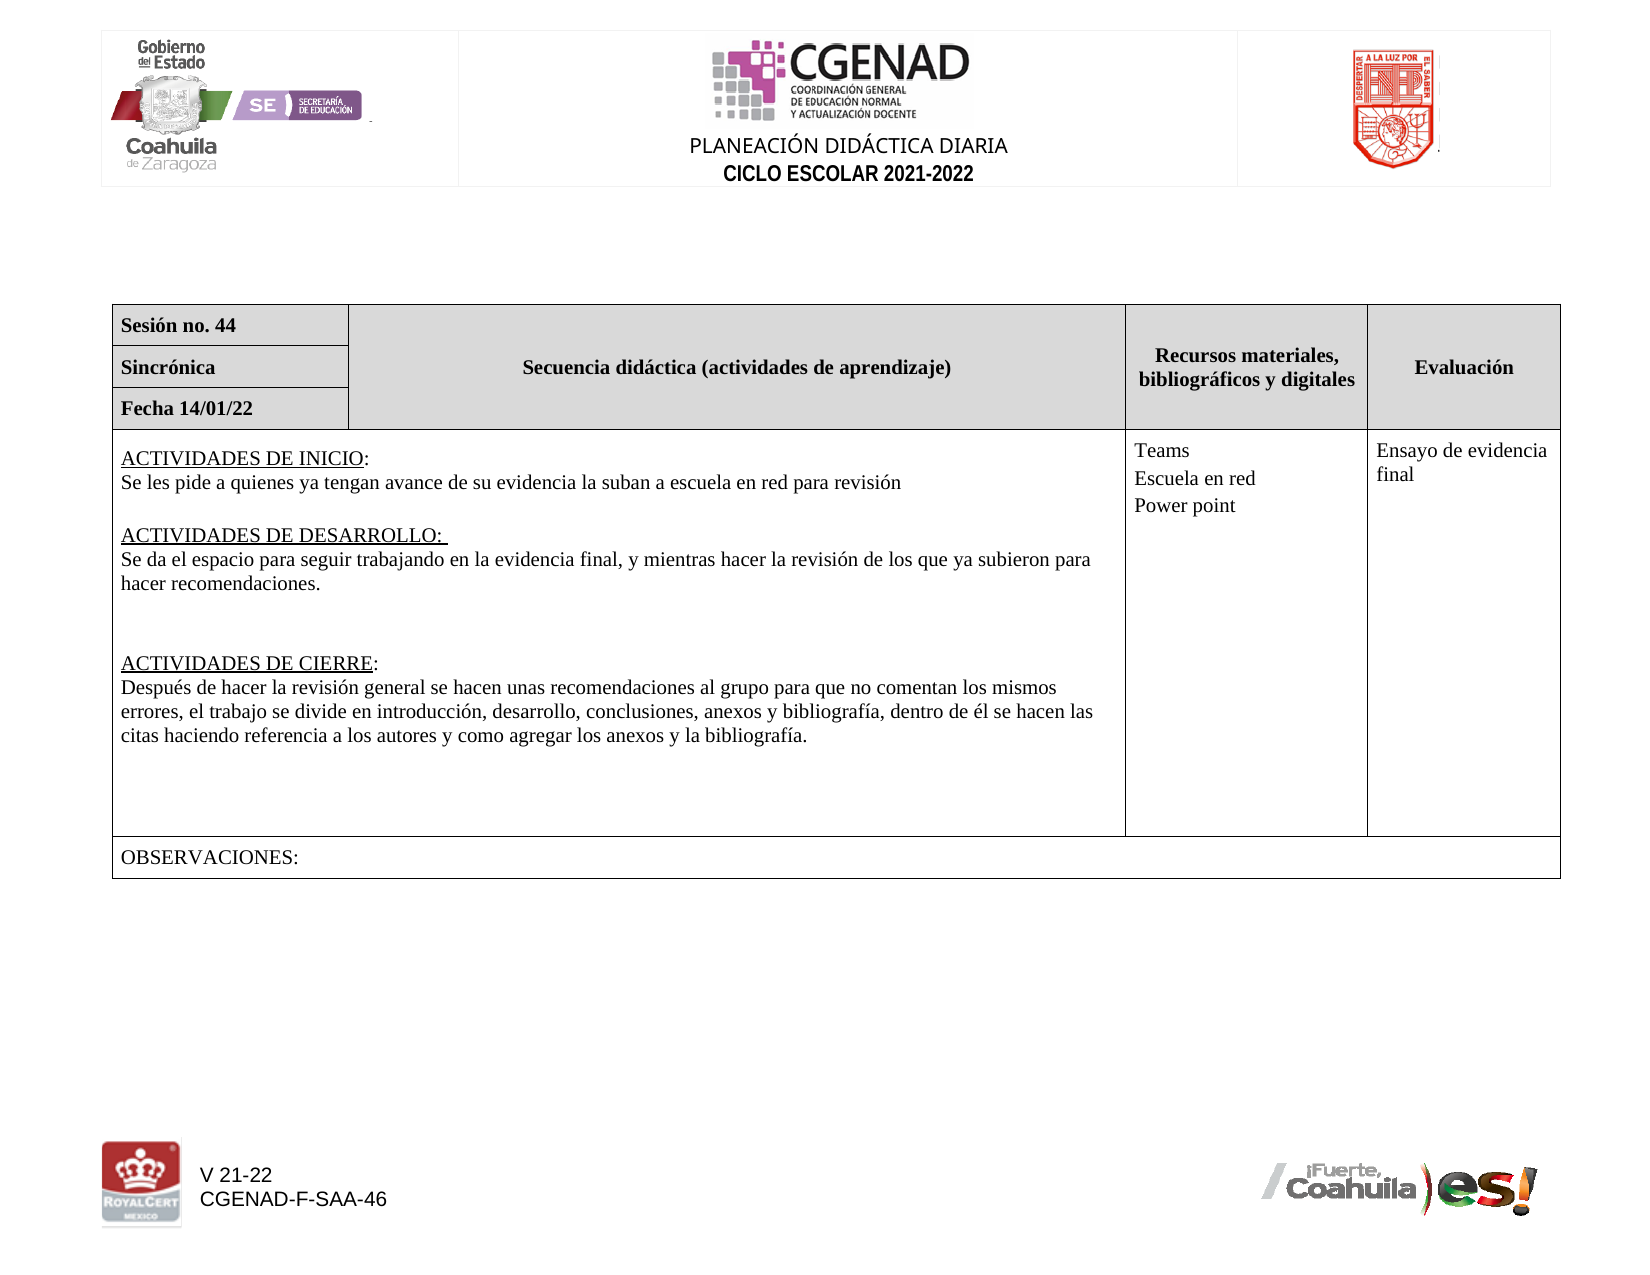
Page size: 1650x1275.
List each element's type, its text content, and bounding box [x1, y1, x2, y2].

table_header Recursos materiales, bibliográficos y digitales [1126, 305, 1367, 429]
table_cell Ensayo de evidencia final [1368, 430, 1560, 836]
table_header Sesión no. 44 [113, 305, 348, 345]
table_header Secuencia didáctica (actividades de aprendizaje) [349, 305, 1125, 429]
table_header Evaluación [1368, 305, 1560, 429]
table_cell Fecha 14/01/22 [113, 388, 348, 429]
picture [102, 33, 373, 182]
table_cell Sincrónica [113, 346, 348, 387]
picture [100, 1137, 182, 1229]
table_cell OBSERVACIONES: [113, 837, 1560, 878]
table_cell Teams Escuela en red Power point [1126, 430, 1367, 836]
picture [1252, 1147, 1550, 1228]
picture [705, 33, 974, 129]
picture [1348, 41, 1440, 175]
table_cell ACTIVIDADES DE INICIO: Se les pide a quienes ya tengan avance de su evidencia la suban a escuela en red para revisión ACTIVIDADES DE DESARROLLO: Se da el espacio para seguir trabajando en la evidencia final, y mientras hacer la revisión de los que ya subieron para hacer recomendaciones. ACTIVIDADES DE CIERRE: Después de hacer la revisión general se hacen unas recomendaciones al grupo para que no comentan los mismos errores, el trabajo se divide en introducción, desarrollo, conclusiones, anexos y bibliografía, dentro de él se hacen las citas haciendo referencia a los autores y como agregar los anexos y la bibliografía. [113, 430, 1125, 836]
